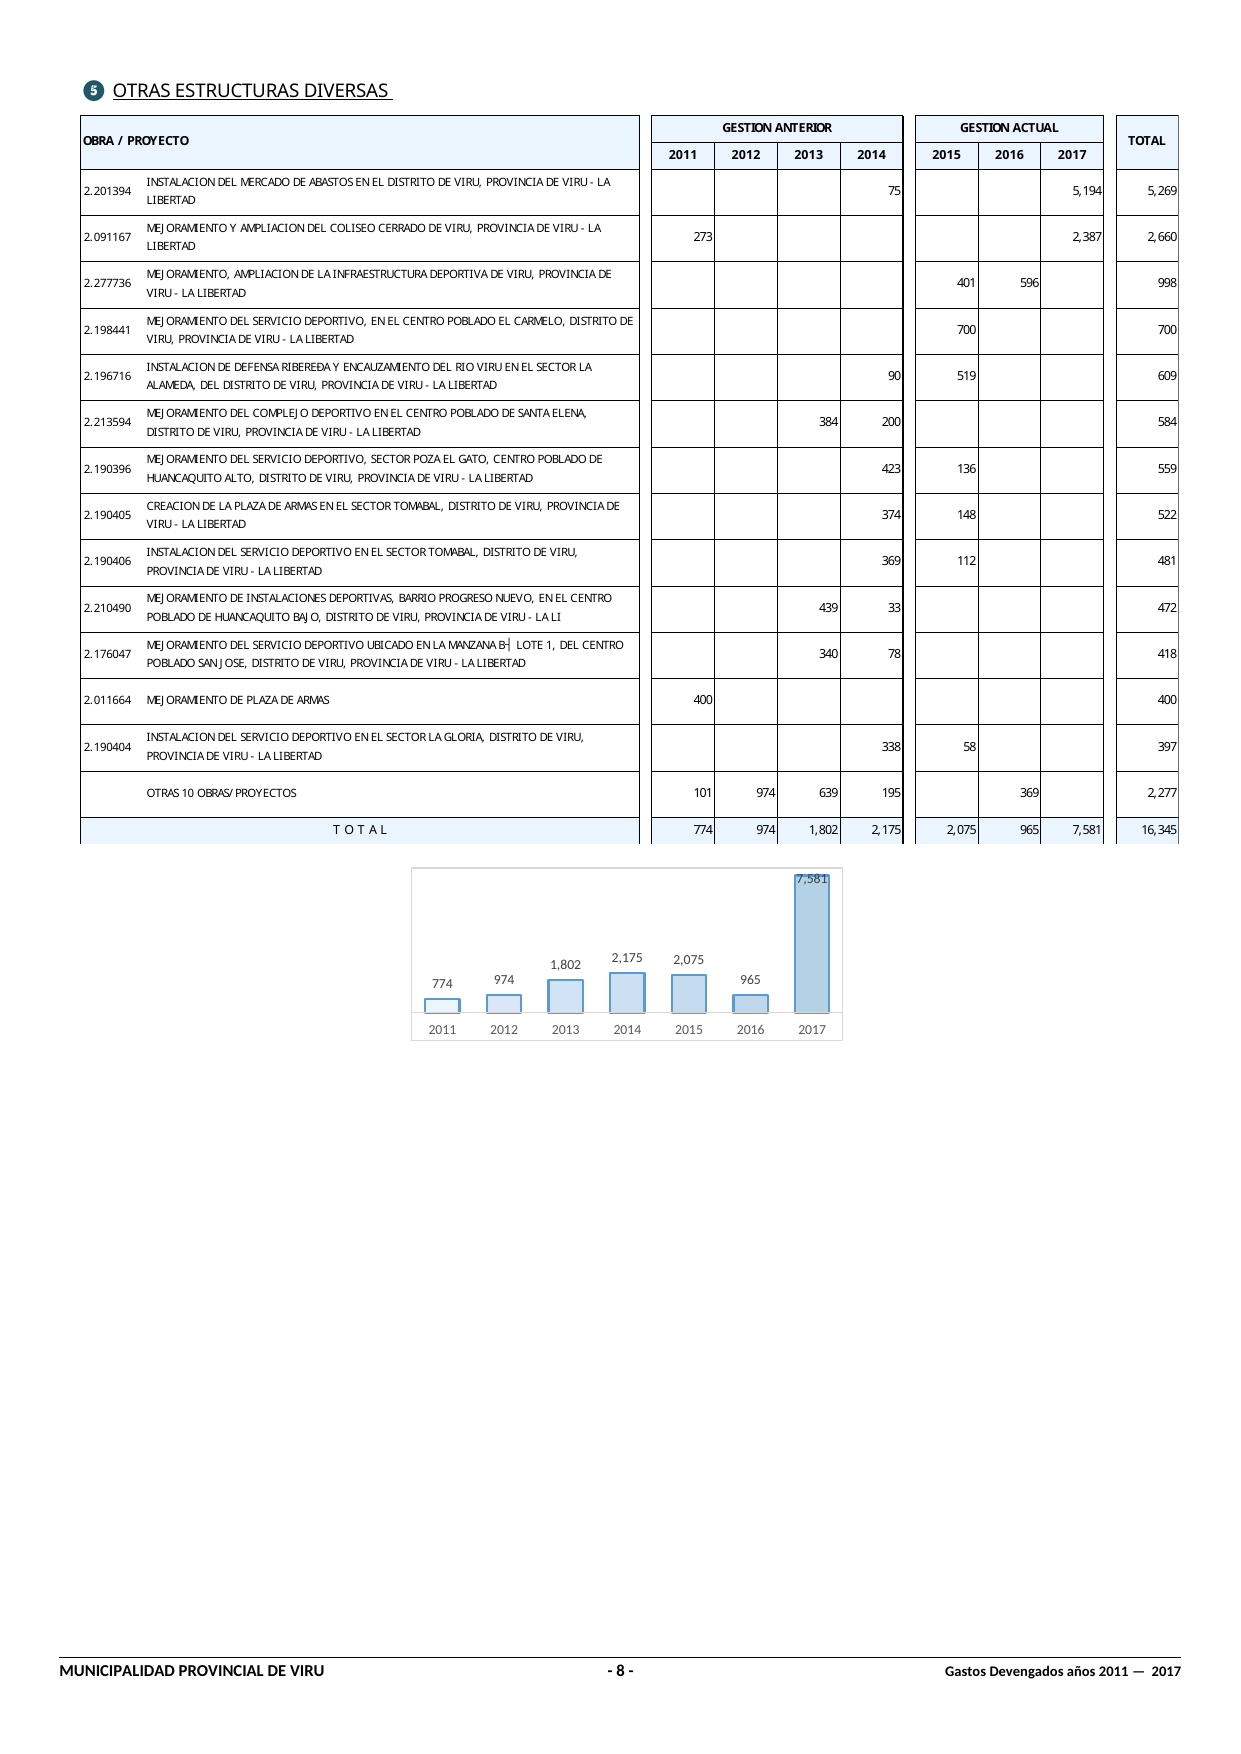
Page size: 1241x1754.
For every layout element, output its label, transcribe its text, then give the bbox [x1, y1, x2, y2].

table_header ❺ OTRAS ESTRUCTURAS DIVERSAS [59, 71, 1195, 1047]
